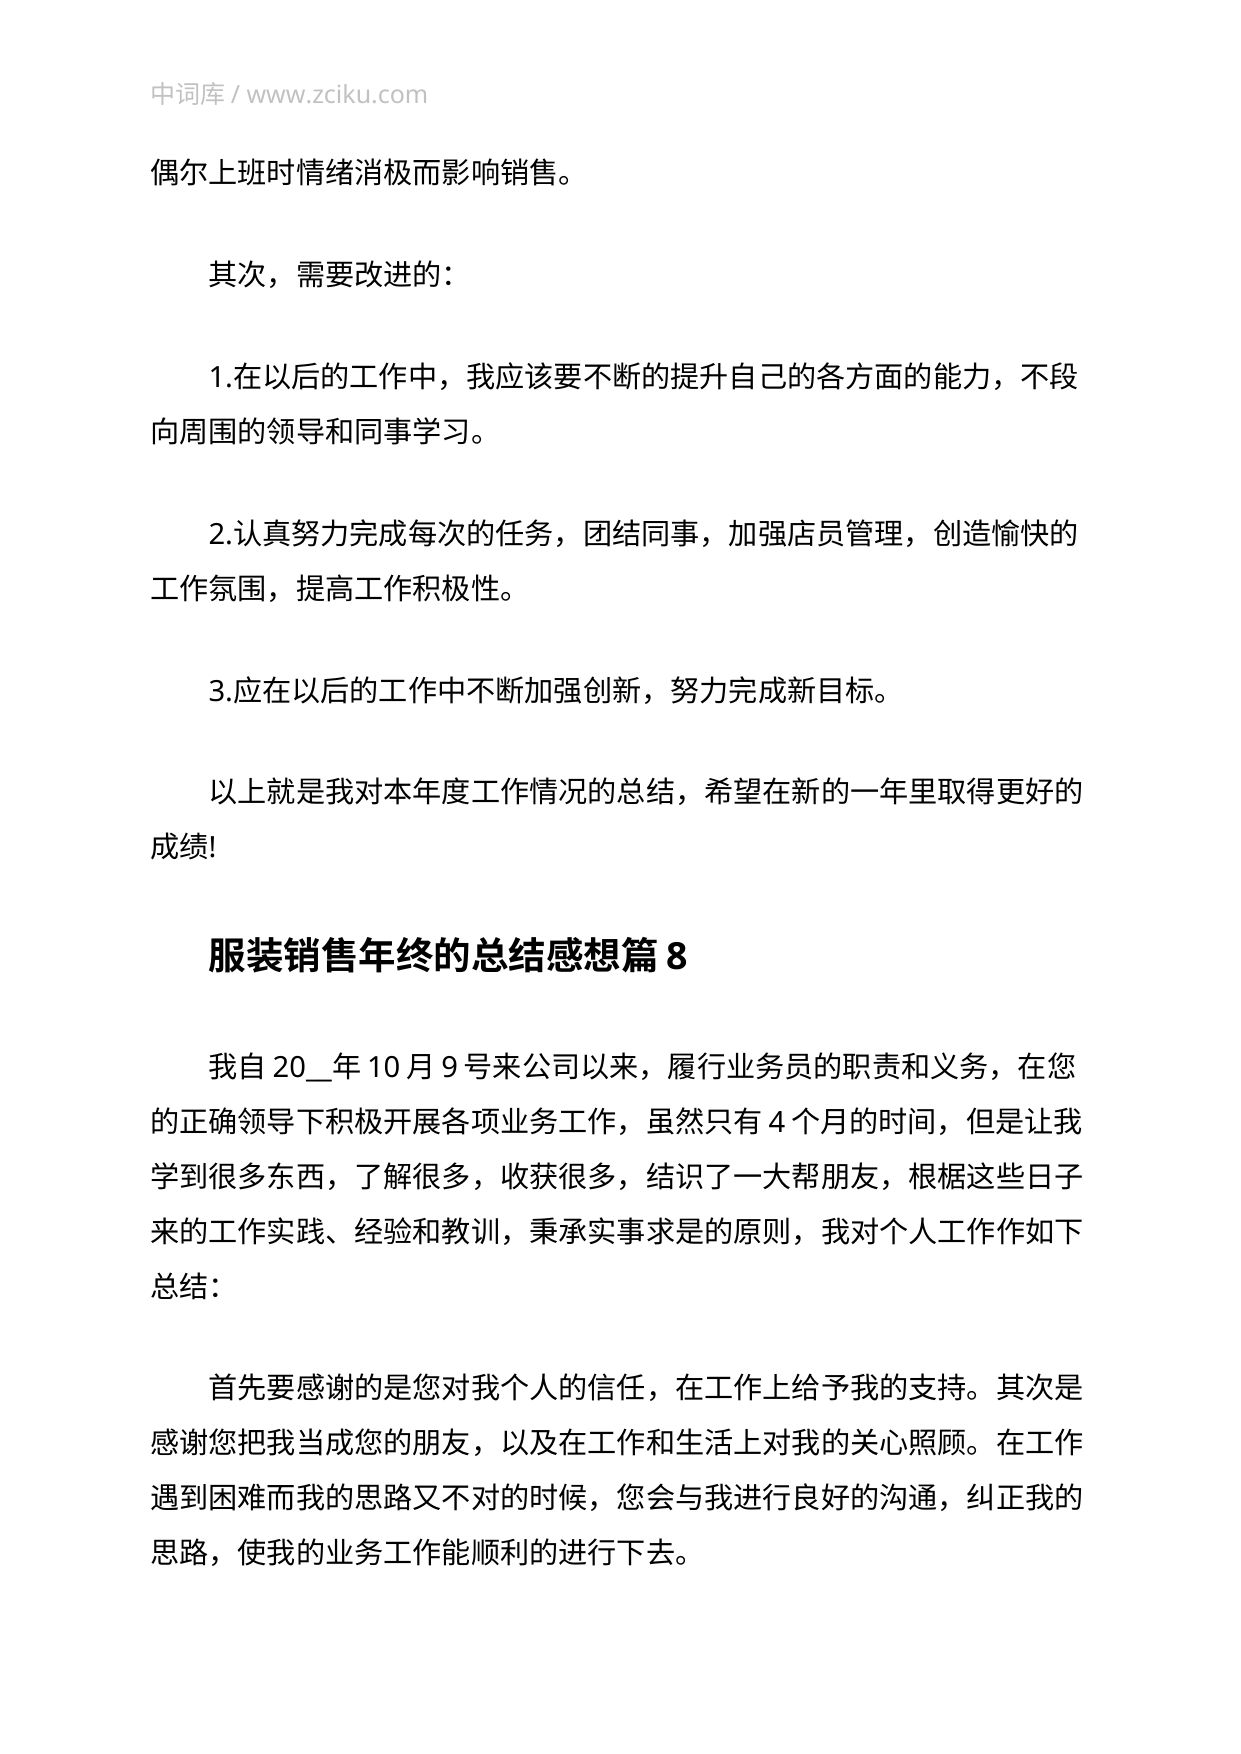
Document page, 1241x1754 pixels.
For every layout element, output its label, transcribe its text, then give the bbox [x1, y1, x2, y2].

text 2.认真努力完成每次的任务，团结同事，加强店员管理，创造愉快的工作氛围，提高工作积极性。 [150, 510, 1090, 608]
text 其次，需要改进的： [150, 252, 1090, 294]
text 以上就是我对本年度工作情况的总结，希望在新的一年里取得更好的成绩! [150, 769, 1090, 866]
text 服装销售年终的总结感想篇8 [150, 926, 1090, 980]
text 首先要感谢的是您对我个人的信任，在工作上给予我的支持。其次是感谢您把我当成您的朋友，以及在工作和生活上对我的关心照顾。在工作遇到困难而我的思路又不对的时候，您会与我进行良好的沟通，纠正我的思路，使我的业务工作能顺利的进行下去。 [150, 1365, 1090, 1572]
text 3.应在以后的工作中不断加强创新，努力完成新目标。 [150, 667, 1090, 709]
text 1.在以后的工作中，我应该要不断的提升自己的各方面的能力，不段向周围的领导和同事学习。 [150, 353, 1090, 451]
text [150, 150, 1090, 192]
text 我自20__年10月9号来公司以来，履行业务员的职责和义务，在您的正确领导下积极开展各项业务工作，虽然只有4个月的时间，但是让我学到很多东西，了解很多，收获很多，结识了一大帮朋友，根椐这些日子来的工作实践、经验和教训，秉承实事求是的原则，我对个人工作作如下总结： [150, 1043, 1090, 1306]
